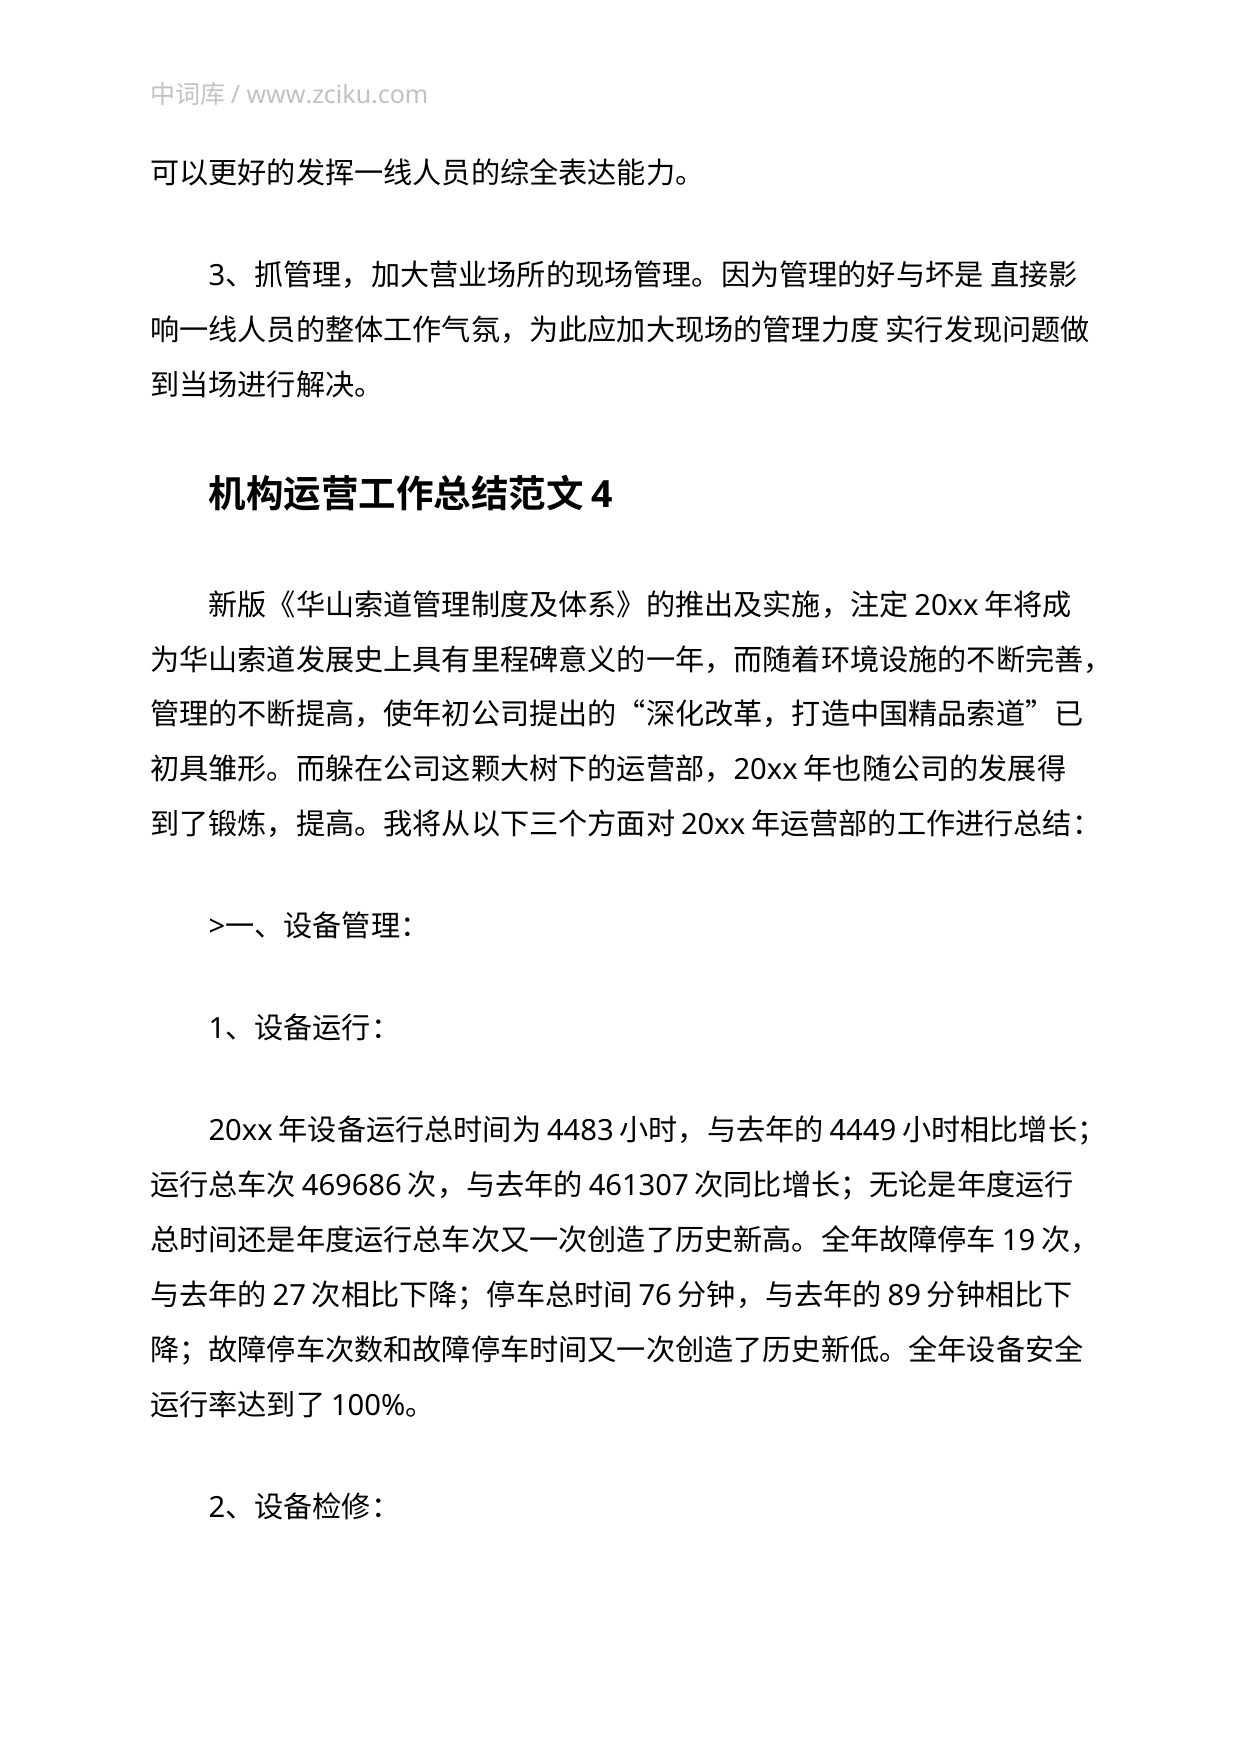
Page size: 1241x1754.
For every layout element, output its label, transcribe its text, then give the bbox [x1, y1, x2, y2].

text 20xx年设备运行总时间为4483小时，与去年的4449小时相比增长；运行总车次469686次，与去年的461307次同比增长；无论是年度运行总时间还是年度运行总车次又一次创造了历史新高。全年故障停车19次，与去年的27次相比下降；停车总时间76分钟，与去年的89分钟相比下降；故障停车次数和故障停车时间又一次创造了历史新低。全年设备安全运行率达到了100%。 [150, 1107, 1090, 1424]
text 1、设备运行： [150, 1005, 1090, 1047]
text 2、设备检修： [150, 1484, 1090, 1526]
text 机构运营工作总结范文4 [150, 463, 1090, 518]
text 3、抓管理，加大营业场所的现场管理。因为管理的好与坏是 直接影响一线人员的整体工作气氛，为此应加大现场的管理力度 实行发现问题做到当场进行解决。 [150, 252, 1090, 404]
text >一、设备管理： [150, 903, 1090, 945]
text 新版《华山索道管理制度及体系》的推出及实施，注定20xx年将成为华山索道发展史上具有里程碑意义的一年，而随着环境设施的不断完善，管理的不断提高，使年初公司提出的“深化改革，打造中国精品索道”已初具雏形。而躲在公司这颗大树下的运营部，20xx年也随公司的发展得到了锻炼，提高。我将从以下三个方面对20xx年运营部的工作进行总结： [150, 581, 1090, 843]
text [150, 150, 1090, 192]
